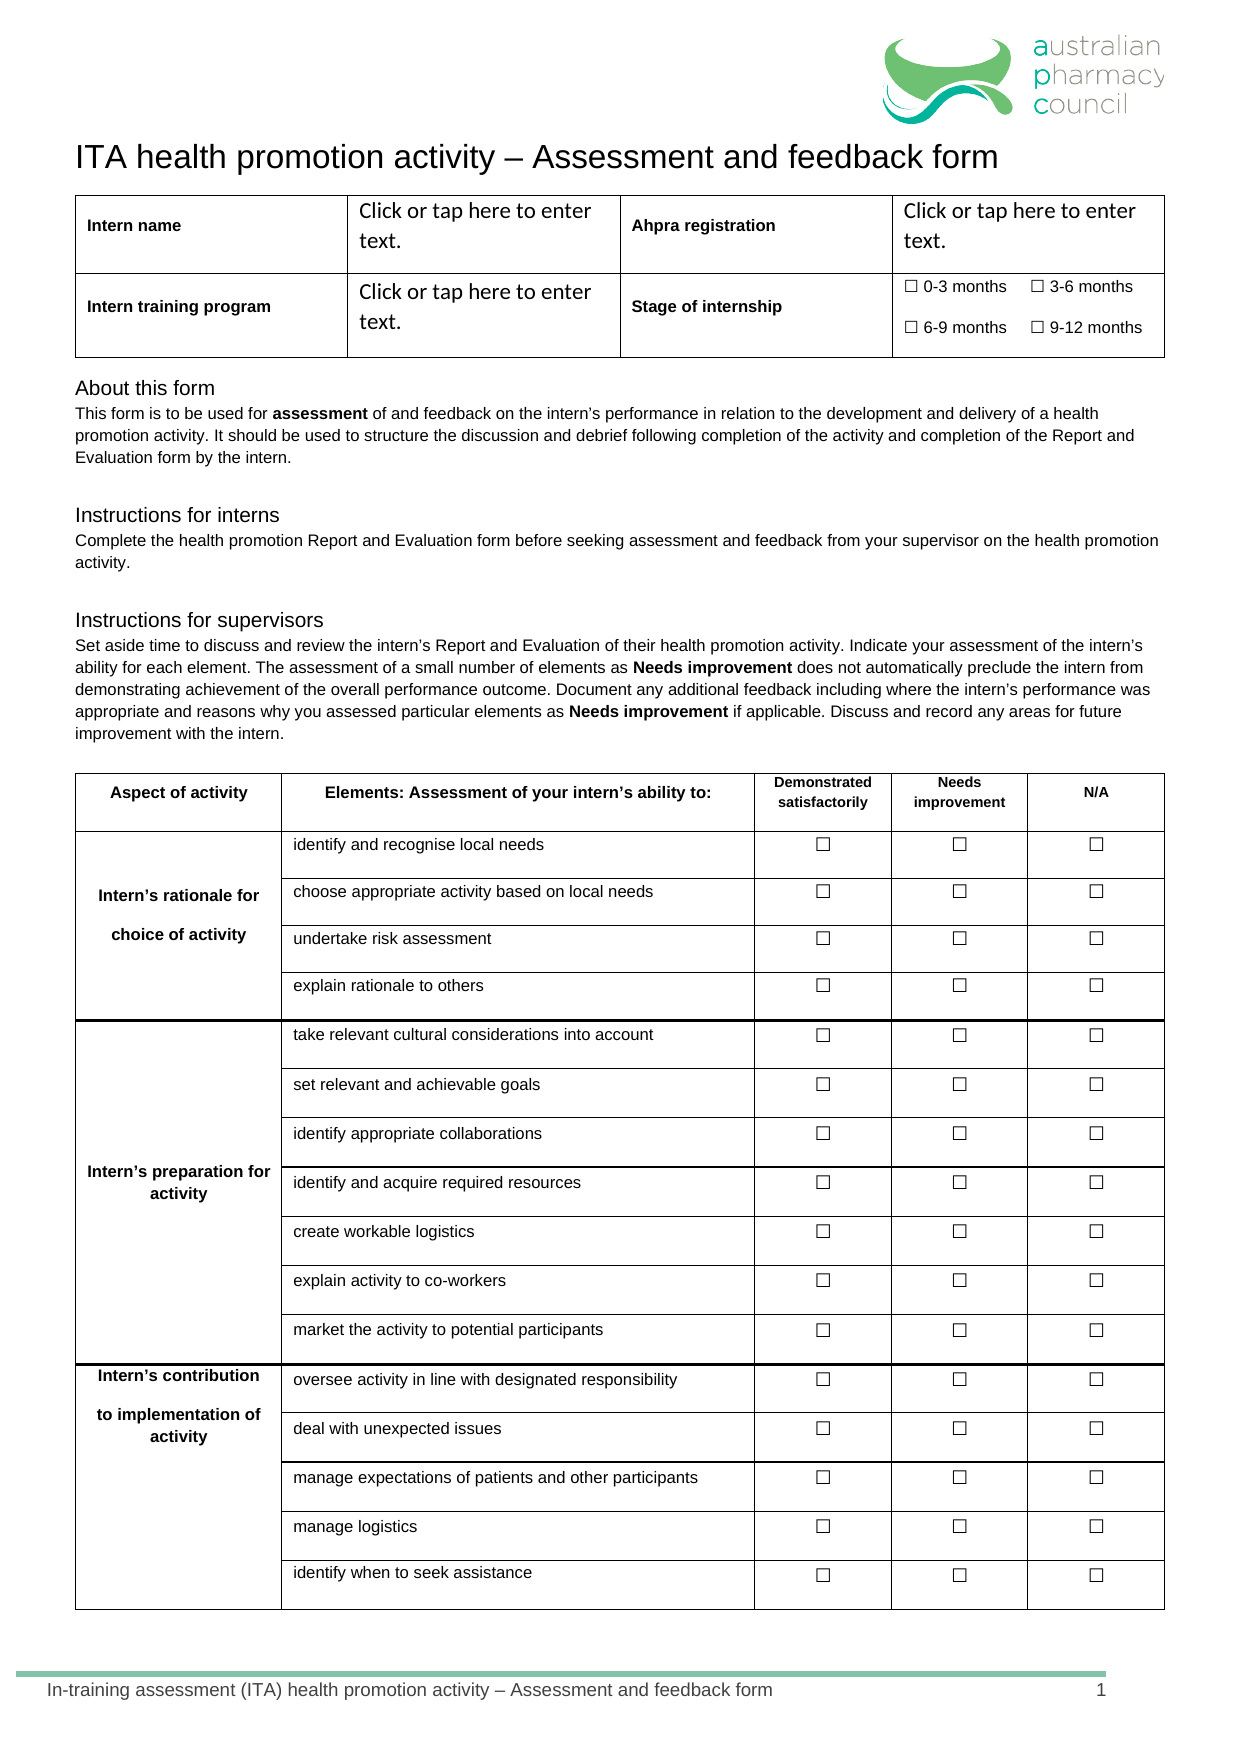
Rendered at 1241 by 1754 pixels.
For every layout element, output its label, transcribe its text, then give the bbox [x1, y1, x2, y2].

table_cell set relevant and achievable goals [282, 1069, 754, 1117]
table_cell Intern training program [76, 274, 347, 357]
text Instructions for interns [75, 503, 1165, 527]
table_cell identify and acquire required resources [282, 1168, 754, 1216]
table_header Demonstrated satisfactorily [755, 774, 891, 831]
table_cell Intern’s rationale for choice of activity [76, 832, 281, 1019]
table_cell manage expectations of patients and other participants [282, 1463, 754, 1511]
text Set aside time to discuss and review the intern’s Report and Evaluation of their health promotion activity. Indicate your assessment of the intern’s ability for each element. The assessment of a small number of elements as Needs improvement does not automatically preclude the intern from demonstrating achievement of the overall performance outcome. Document any additional feedback including where the intern’s performance was appropriate and reasons why you assessed particular elements as Needs improvement if applicable. Discuss and record any areas for future improvement with the intern. [75, 636, 1165, 743]
table_header Intern name [76, 196, 347, 273]
table_cell create workable logistics [282, 1217, 754, 1265]
table_cell identify appropriate collaborations [282, 1118, 754, 1166]
text Instructions for supervisors [75, 608, 1165, 632]
table_cell Intern’s preparation for activity [76, 1022, 281, 1363]
table_header N/A [1028, 774, 1164, 831]
table_cell identify when to seek assistance [282, 1561, 754, 1609]
picture [882, 25, 1164, 129]
table_cell explain activity to co-workers [282, 1266, 754, 1314]
table_cell undertake risk assessment [282, 926, 754, 972]
table_cell Stage of internship [621, 274, 892, 357]
table_header Needs improvement [892, 774, 1027, 831]
table_cell deal with unexpected issues [282, 1413, 754, 1461]
table_cell market the activity to potential participants [282, 1315, 754, 1363]
table_header Elements: Assessment of your intern’s ability to: [282, 774, 754, 831]
text This form is to be used for assessment of and feedback on the intern’s performance in relation to the development and delivery of a health promotion activity. It should be used to structure the discussion and debrief following completion of the activity and completion of the Report and Evaluation form by the intern. [75, 403, 1165, 499]
table_cell identify and recognise local needs [282, 832, 754, 878]
table_cell manage logistics [282, 1512, 754, 1560]
table_cell oversee activity in line with designated responsibility [282, 1366, 754, 1412]
table_header Aspect of activity [76, 774, 281, 831]
text About this form [75, 376, 1165, 400]
table_header Ahpra registration [621, 196, 892, 273]
table_cell 0-3 months 3-6 months 6-9 months 9-12 months [893, 274, 1164, 357]
text ITA health promotion activity – Assessment and feedback form [75, 137, 1165, 176]
table_cell explain rationale to others [282, 973, 754, 1019]
text Complete the health promotion Report and Evaluation form before seeking assessment and feedback from your supervisor on the health promotion activity. [75, 531, 1165, 604]
table_cell take relevant cultural considerations into account [282, 1022, 754, 1068]
table_cell Intern’s contribution to implementation of activity [76, 1366, 281, 1609]
table_cell choose appropriate activity based on local needs [282, 879, 754, 925]
